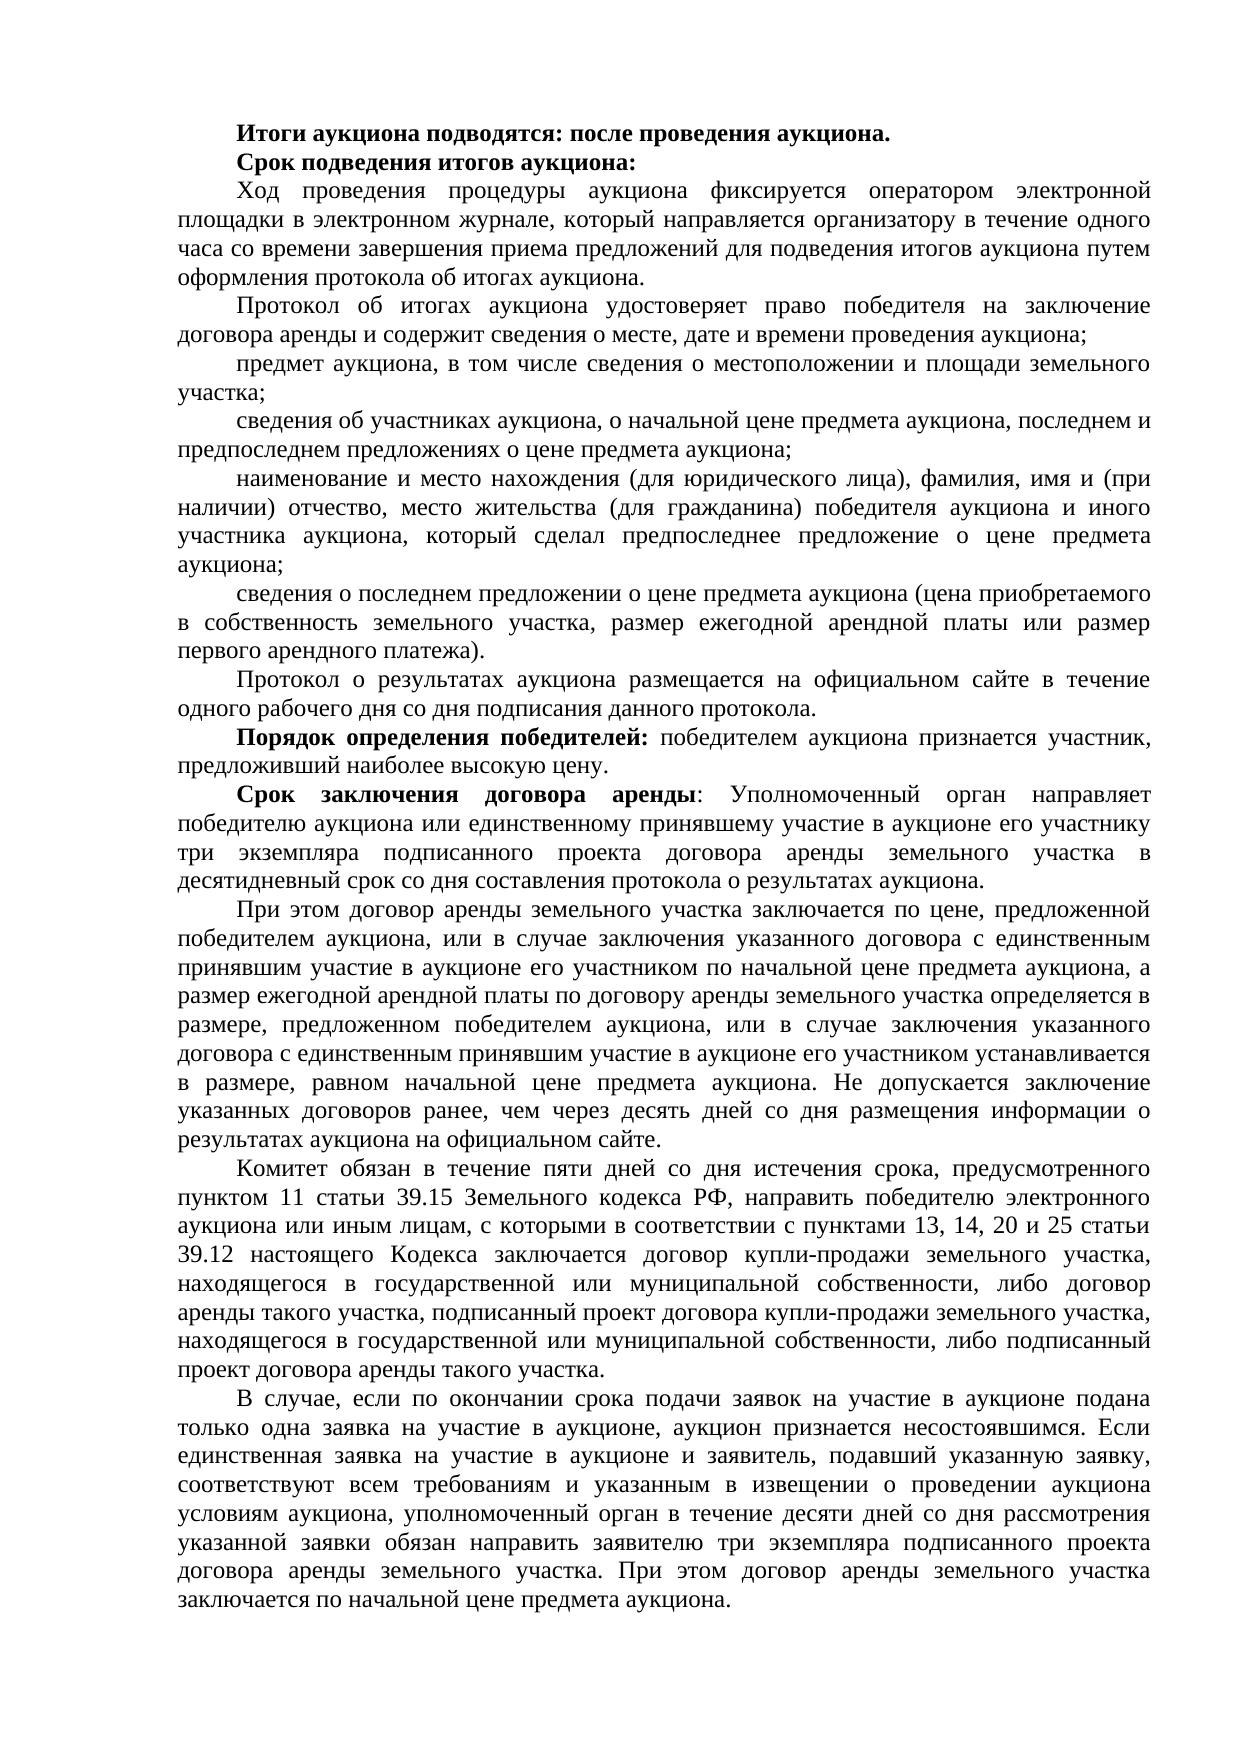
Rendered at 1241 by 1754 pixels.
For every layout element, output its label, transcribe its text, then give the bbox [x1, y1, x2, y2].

text В случае, если по окончании срока подачи заявок на участие в аукционе подана только одна заявка на участие в аукционе, аукцион признается несостоявшимся. Если единственная заявка на участие в аукционе и заявитель, подавший указанную заявку, соответствуют всем требованиям и указанным в извещении о проведении аукциона условиям аукциона, уполномоченный орган в течение десяти дней со дня рассмотрения указанной заявки обязан направить заявителю три экземпляра подписанного проекта договора аренды земельного участка. При этом договор аренды земельного участка заключается по начальной цене предмета аукциона. [177, 1383, 1152, 1613]
text При этом договор аренды земельного участка заключается по цене, предложенной победителем аукциона, или в случае заключения указанного договора с единственным принявшим участие в аукционе его участником по начальной цене предмета аукциона, а размер ежегодной арендной платы по договору аренды земельного участка определяется в размере, предложенном победителем аукциона, или в случае заключения указанного договора с единственным принявшим участие в аукционе его участником устанавливается в размере, равном начальной цене предмета аукциона. Не допускается заключение указанных договоров ранее, чем через десять дней со дня размещения информации о результатах аукциона на официальном сайте. [177, 894, 1152, 1153]
text предмет аукциона, в том числе сведения о местоположении и площади земельного участка; [177, 348, 1152, 406]
text Срок заключения договора аренды: Уполномоченный орган направляет победителю аукциона или единственному принявшему участие в аукционе его участнику три экземпляра подписанного проекта договора аренды земельного участка в десятидневный срок со дня составления протокола о результатах аукциона. [177, 779, 1152, 894]
text Протокол об итогах аукциона удостоверяет право победителя на заключение договора аренды и содержит сведения о месте, дате и времени проведения аукциона; [177, 291, 1152, 348]
text сведения о последнем предложении о цене предмета аукциона (цена приобретаемого в собственность земельного участка, размер ежегодной арендной платы или размер первого арендного платежа). [177, 578, 1152, 664]
text наименование и место нахождения (для юридического лица), фамилия, имя и (при наличии) отчество, место жительства (для гражданина) победителя аукциона и иного участника аукциона, который сделал предпоследнее предложение о цене предмета аукциона; [177, 463, 1152, 578]
text Протокол о результатах аукциона размещается на официальном сайте в течение одного рабочего дня со дня подписания данного протокола. [177, 664, 1152, 722]
text сведения об участниках аукциона, о начальной цене предмета аукциона, последнем и предпоследнем предложениях о цене предмета аукциона; [177, 406, 1152, 463]
text Срок подведения итогов аукциона: [177, 147, 1152, 176]
text Порядок определения победителей: победителем аукциона признается участник, предложивший наиболее высокую цену. [177, 722, 1152, 779]
text Ход проведения процедуры аукциона фиксируется оператором электронной площадки в электронном журнале, который направляется организатору в течение одного часа со времени завершения приема предложений для подведения итогов аукциона путем оформления протокола об итогах аукциона. [177, 176, 1152, 291]
text Комитет обязан в течение пяти дней со дня истечения срока, предусмотренного пунктом 11 статьи 39.15 Земельного кодекса РФ, направить победителю электронного аукциона или иным лицам, с которыми в соответствии с пунктами 13, 14, 20 и 25 статьи 39.12 настоящего Кодекса заключается договор купли-продажи земельного участка, находящегося в государственной или муниципальной собственности, либо договор аренды такого участка, подписанный проект договора купли-продажи земельного участка, находящегося в государственной или муниципальной собственности, либо подписанный проект договора аренды такого участка. [177, 1153, 1152, 1383]
text Итоги аукциона подводятся: после проведения аукциона. [177, 118, 1152, 147]
